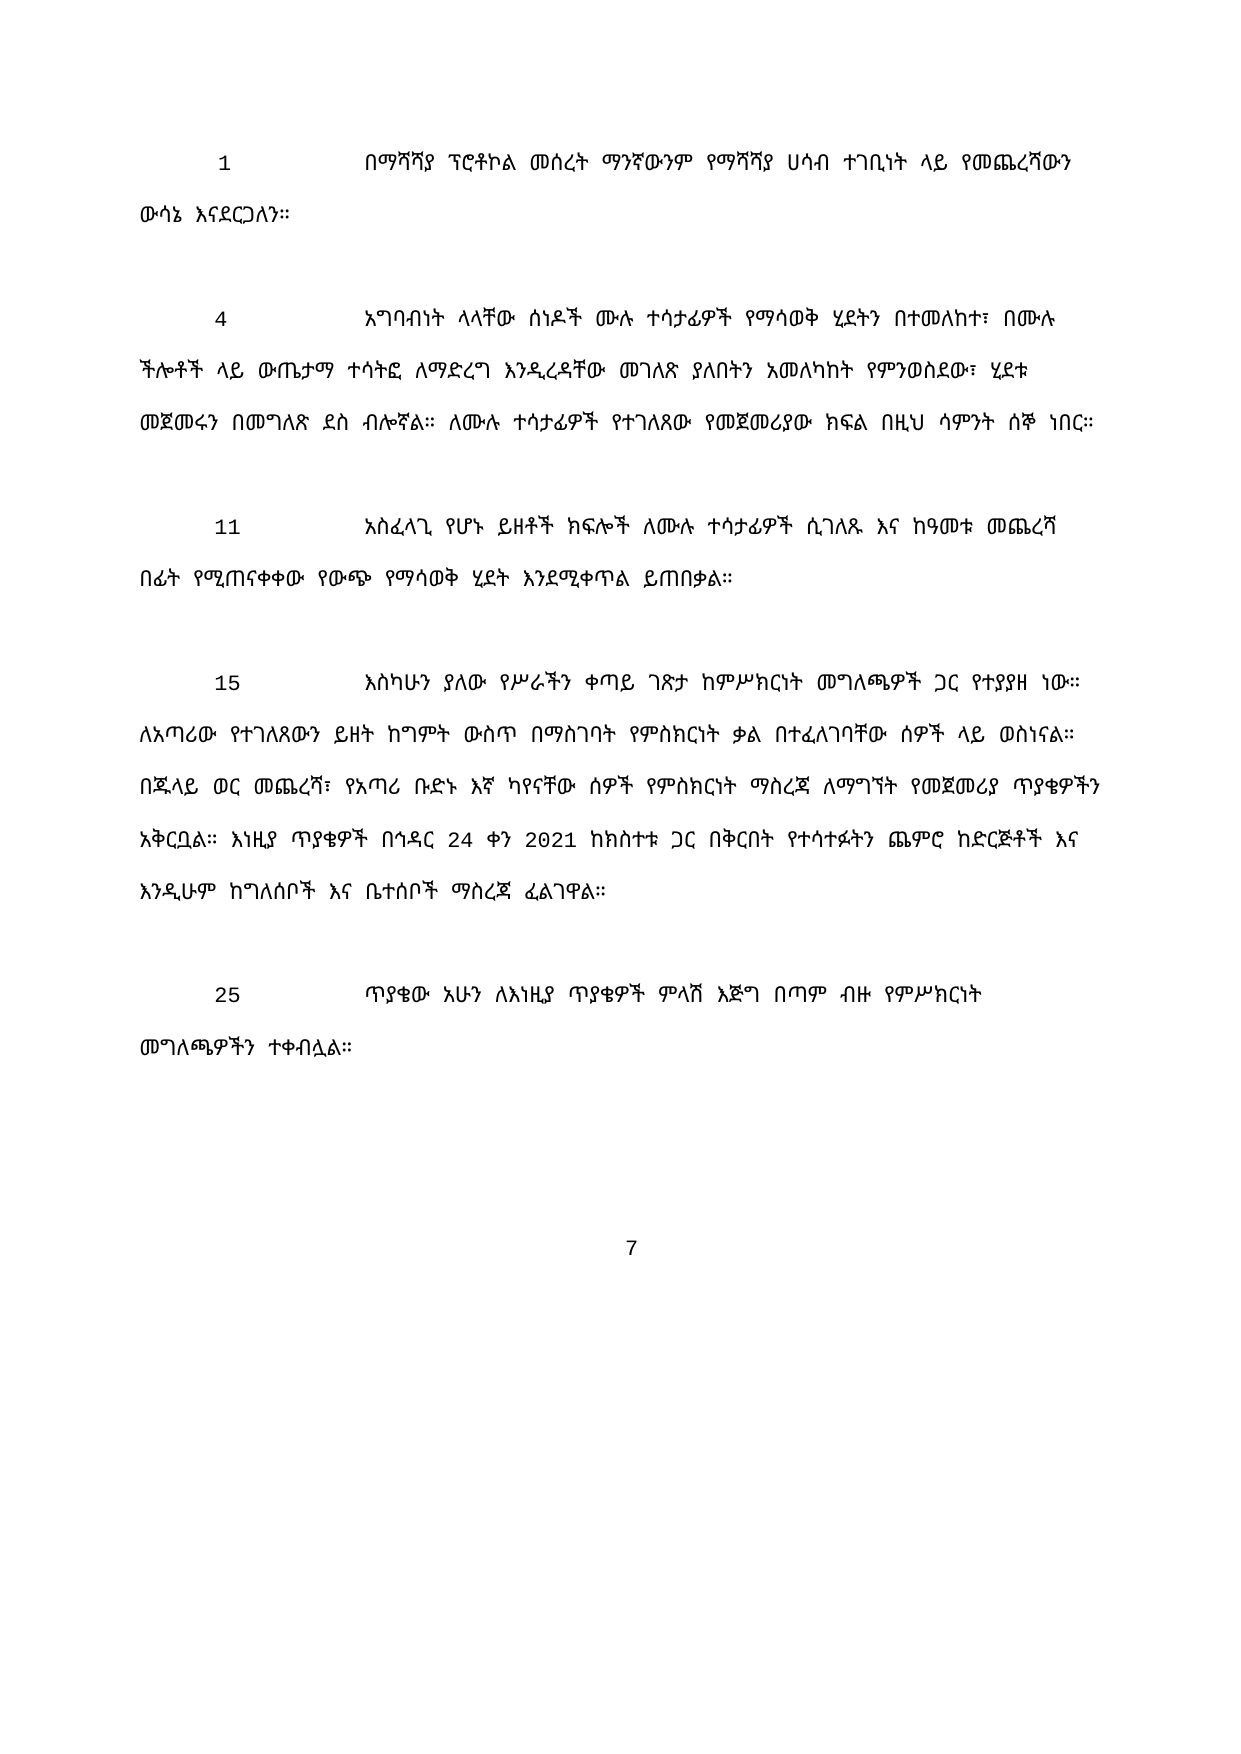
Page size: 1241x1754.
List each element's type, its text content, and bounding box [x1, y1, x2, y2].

text 25 ጥያቄው አሁን ለእነዚያ ጥያቄዎች ምላሽ እጅግ በጣም ብዙ የምሥክርነት መግለጫዎችን ተቀብሏል። [139, 982, 1101, 1062]
text 1 በማሻሻያ ፕሮቶኮል መሰረት ማንኛውንም የማሻሻያ ሀሳብ ተገቢነት ላይ የመጨረሻውን ውሳኔ እናደርጋለን። [139, 150, 1101, 229]
text 4 አግባብነት ላላቸው ሰነዶች ሙሉ ተሳታፊዎች የማሳወቅ ሂደትን በተመለከተ፣ በሙሉ ችሎቶች ላይ ውጤታማ ተሳትፎ ለማድረግ እንዲረዳቸው መገለጽ ያለበትን አመለካከት የምንወስደው፣ ሂደቱ መጀመሩን በመግለጽ ደስ ብሎኛል። ለሙሉ ተሳታፊዎች የተገለጸው የመጀመሪያው ክፍል በዚህ ሳምንት ሰኞ ነበር። [139, 306, 1101, 437]
text 11 አስፈላጊ የሆኑ ይዘቶች ክፍሎች ለሙሉ ተሳታፊዎች ሲገለጹ እና ከዓመቱ መጨረሻ በፊት የሚጠናቀቀው የውጭ የማሳወቅ ሂደት እንደሚቀጥል ይጠበቃል። [139, 514, 1101, 593]
text 15 እስካሁን ያለው የሥራችን ቀጣይ ገጽታ ከምሥክርነት መግለጫዎች ጋር የተያያዘ ነው። ለአጣሪው የተገለጸውን ይዘት ከግምት ውስጥ በማስገባት የምስክርነት ቃል በተፈለገባቸው ሰዎች ላይ ወስነናል። በጁላይ ወር መጨረሻ፣ የአጣሪ ቡድኑ እኛ ካየናቸው ሰዎች የምስክርነት ማስረጃ ለማግኘት የመጀመሪያ ጥያቄዎችን አቅርቧል። እነዚያ ጥያቄዎች በኅዳር 24 ቀን 2021 ከክስተቱ ጋር በቅርበት የተሳተፉትን ጨምሮ ከድርጅቶች እና እንዲሁም ከግለሰቦች እና ቤተሰቦች ማስረጃ ፈልገዋል። [139, 669, 1101, 906]
text 7 [139, 1237, 1101, 1262]
